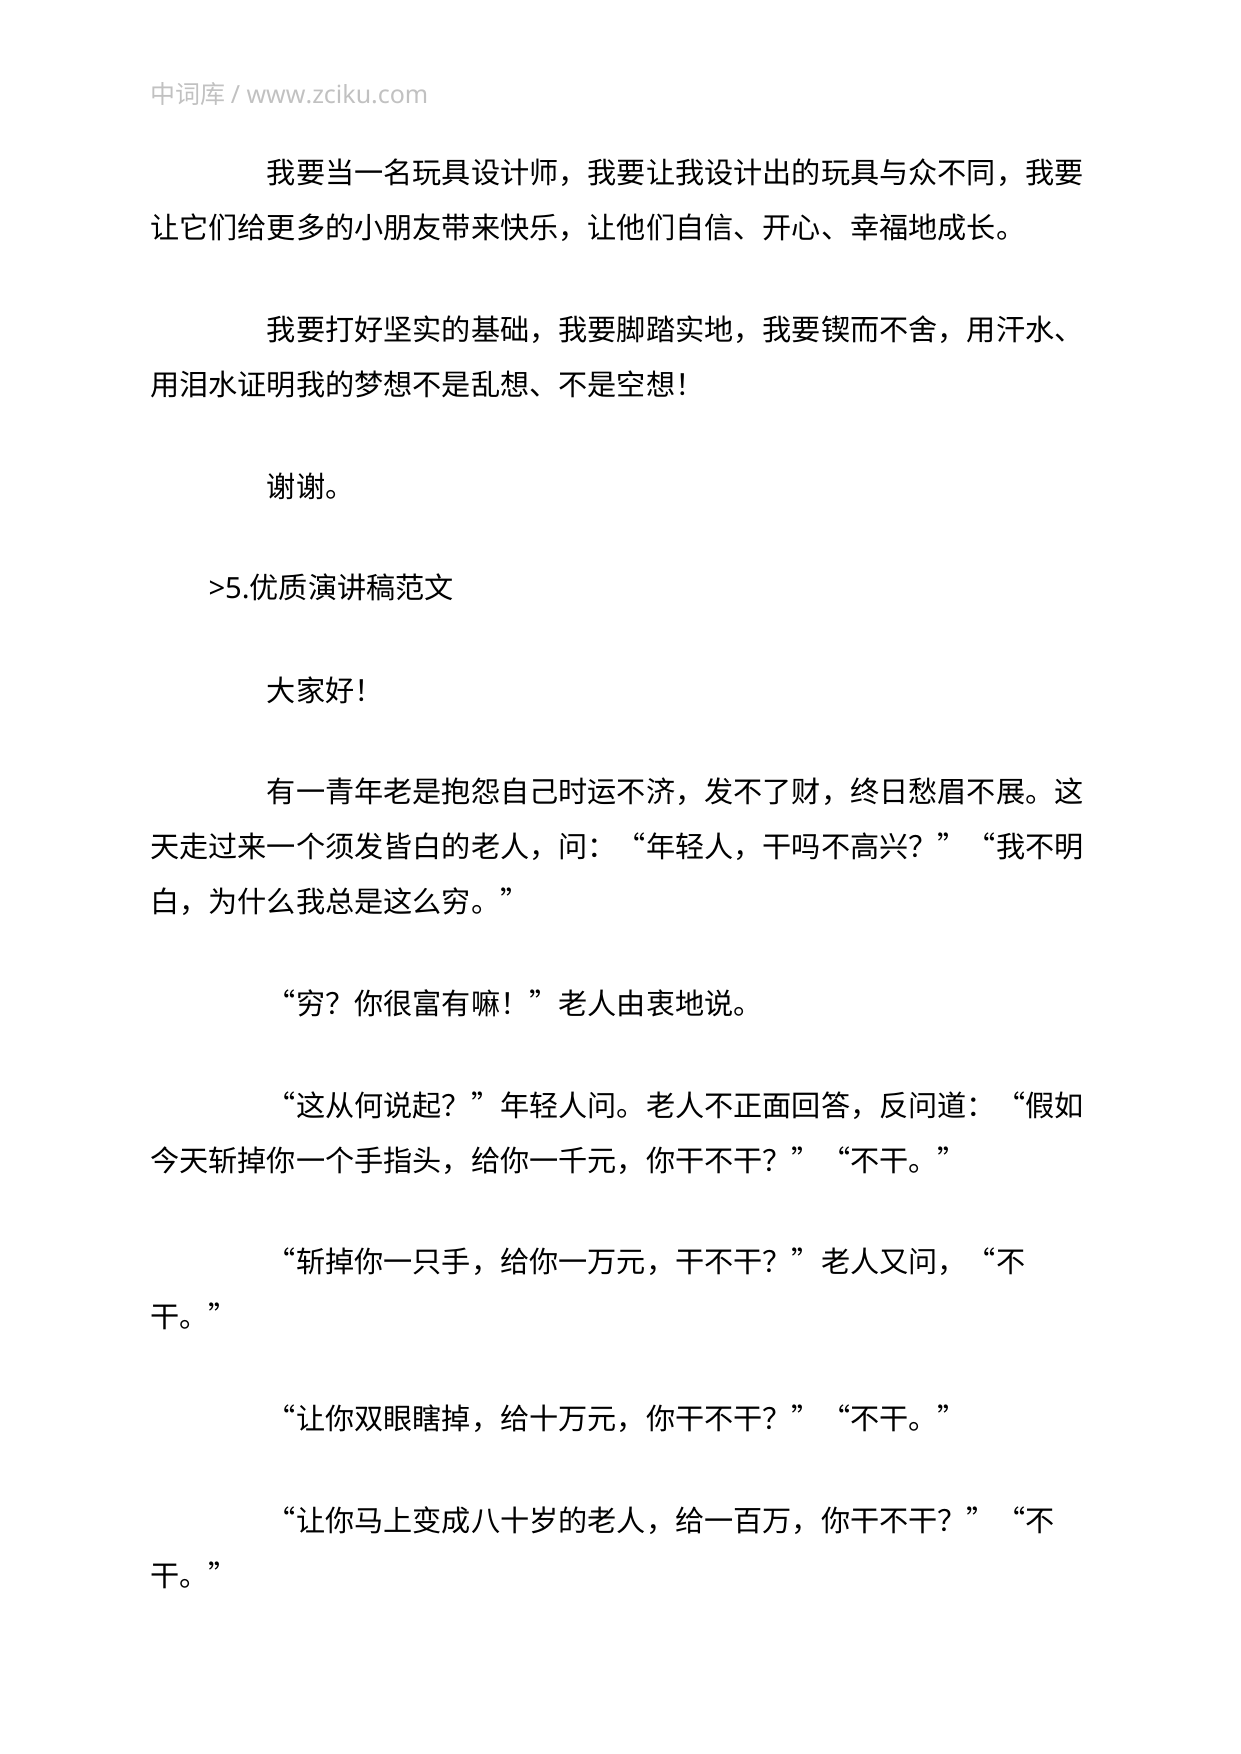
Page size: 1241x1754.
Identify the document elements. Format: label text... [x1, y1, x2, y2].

text “穷？你很富有嘛！”老人由衷地说。 [150, 980, 1090, 1023]
text 我要当一名玩具设计师，我要让我设计出的玩具与众不同，我要让它们给更多的小朋友带来快乐，让他们自信、开心、幸福地成长。 [150, 150, 1090, 247]
text >5.优质演讲稿范文 [150, 565, 1090, 607]
text 谢谢。 [150, 463, 1090, 506]
text 大家好！ [150, 667, 1090, 709]
text “这从何说起？”年轻人问。老人不正面回答，反问道：“假如今天斩掉你一个手指头，给你一千元，你干不干？”“不干。” [150, 1082, 1090, 1179]
text 有一青年老是抱怨自己时运不济，发不了财，终日愁眉不展。这天走过来一个须发皆白的老人，问：“年轻人，干吗不高兴？”“我不明白，为什么我总是这么穷。” [150, 769, 1090, 921]
text “斩掉你一只手，给你一万元，干不干？”老人又问，“不干。” [150, 1239, 1090, 1336]
text “让你马上变成八十岁的老人，给一百万，你干不干？”“不干。” [150, 1497, 1090, 1594]
text “让你双眼瞎掉，给十万元，你干不干？”“不干。” [150, 1396, 1090, 1438]
text 我要打好坚实的基础，我要脚踏实地，我要锲而不舍，用汗水、用泪水证明我的梦想不是乱想、不是空想！ [150, 307, 1090, 404]
